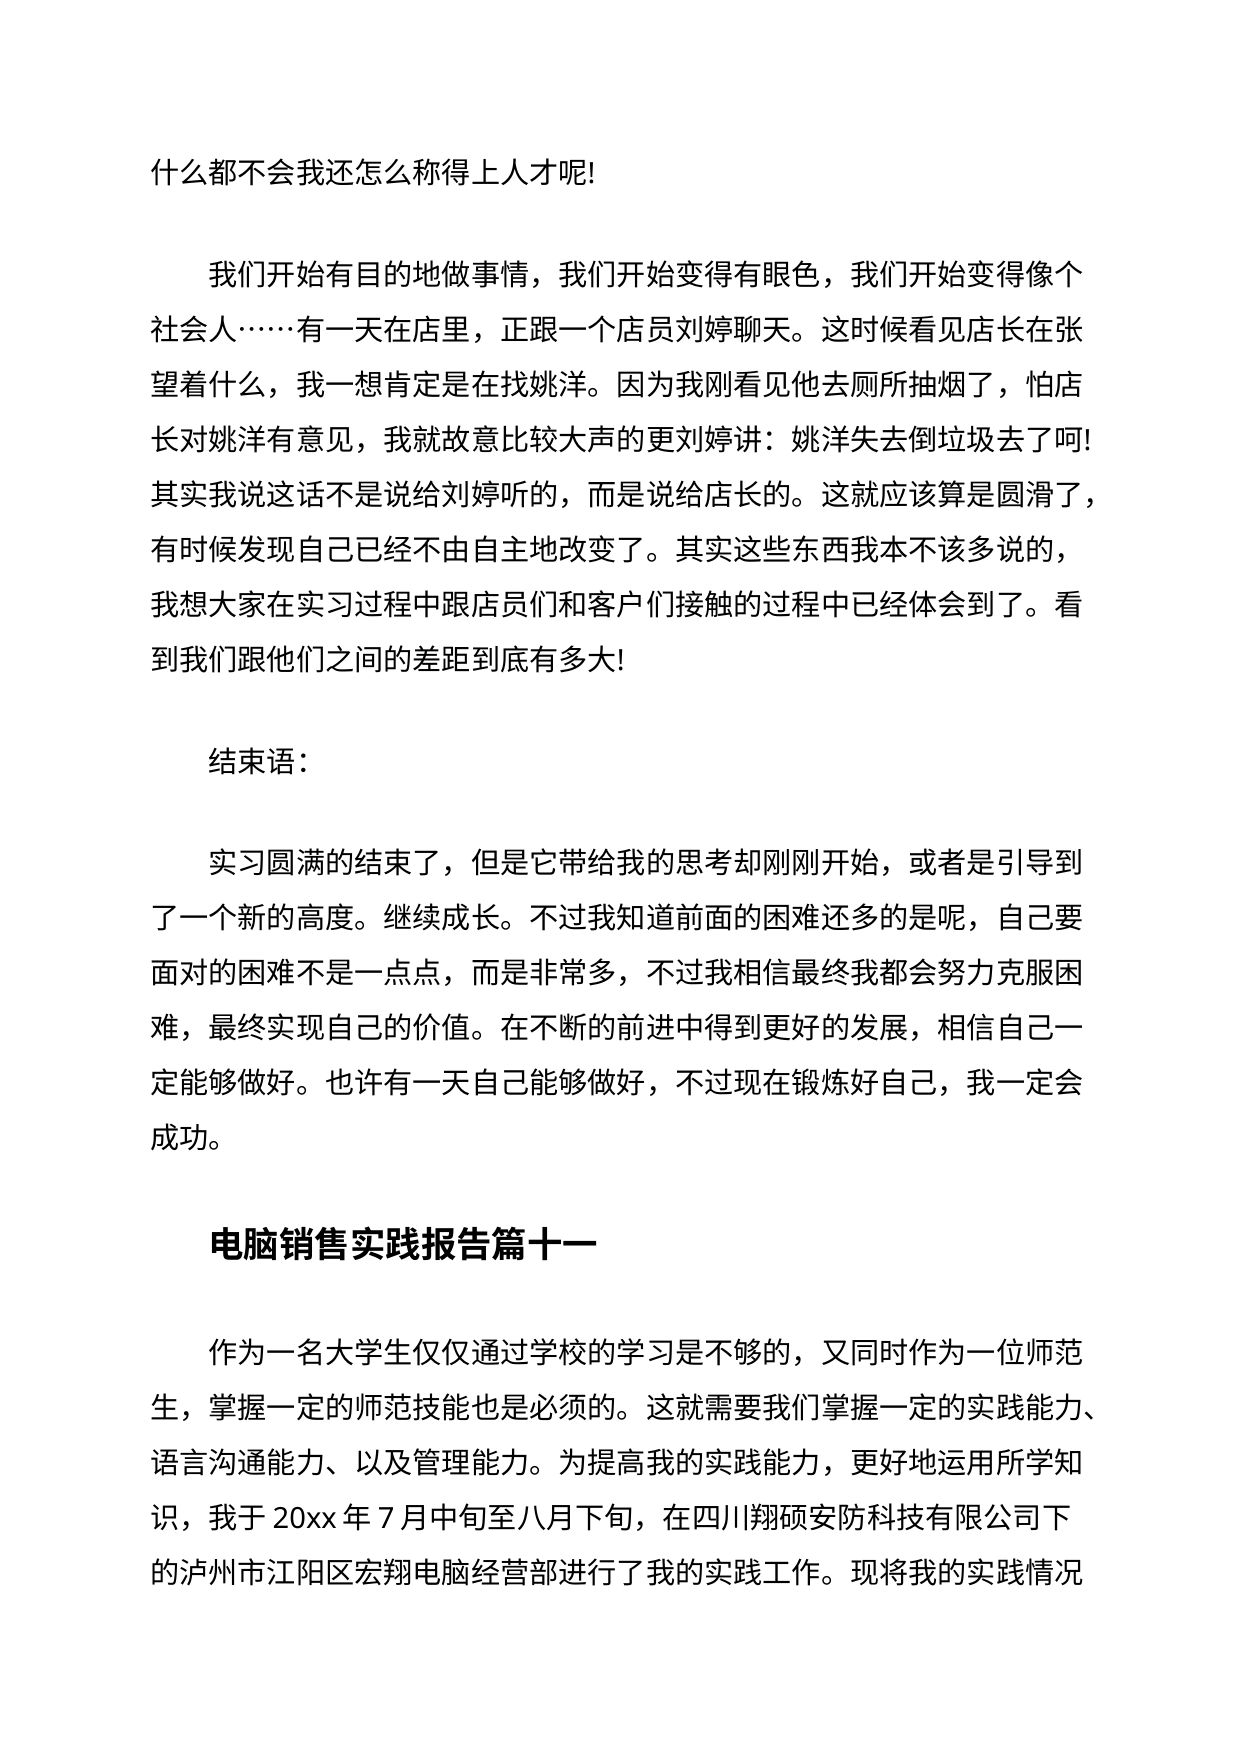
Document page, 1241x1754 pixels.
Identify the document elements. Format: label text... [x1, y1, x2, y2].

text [150, 1330, 1090, 1592]
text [150, 150, 1090, 192]
text 结束语： [150, 738, 1090, 781]
text 我们开始有目的地做事情，我们开始变得有眼色，我们开始变得像个社会人……有一天在店里，正跟一个店员刘婷聊天。这时候看见店长在张望着什么，我一想肯定是在找姚洋。因为我刚看见他去厕所抽烟了，怕店长对姚洋有意见，我就故意比较大声的更刘婷讲：姚洋失去倒垃圾去了呵!其实我说这话不是说给刘婷听的，而是说给店长的。这就应该算是圆滑了，有时候发现自己已经不由自主地改变了。其实这些东西我本不该多说的，我想大家在实习过程中跟店员们和客户们接触的过程中已经体会到了。看到我们跟他们之间的差距到底有多大! [150, 252, 1090, 679]
text 实习圆满的结束了，但是它带给我的思考却刚刚开始，或者是引导到了一个新的高度。继续成长。不过我知道前面的困难还多的是呢，自己要面对的困难不是一点点，而是非常多，不过我相信最终我都会努力克服困难，最终实现自己的价值。在不断的前进中得到更好的发展，相信自己一定能够做好。也许有一天自己能够做好，不过现在锻炼好自己，我一定会成功。 [150, 840, 1090, 1157]
text 电脑销售实践报告篇十一 [150, 1216, 1090, 1268]
